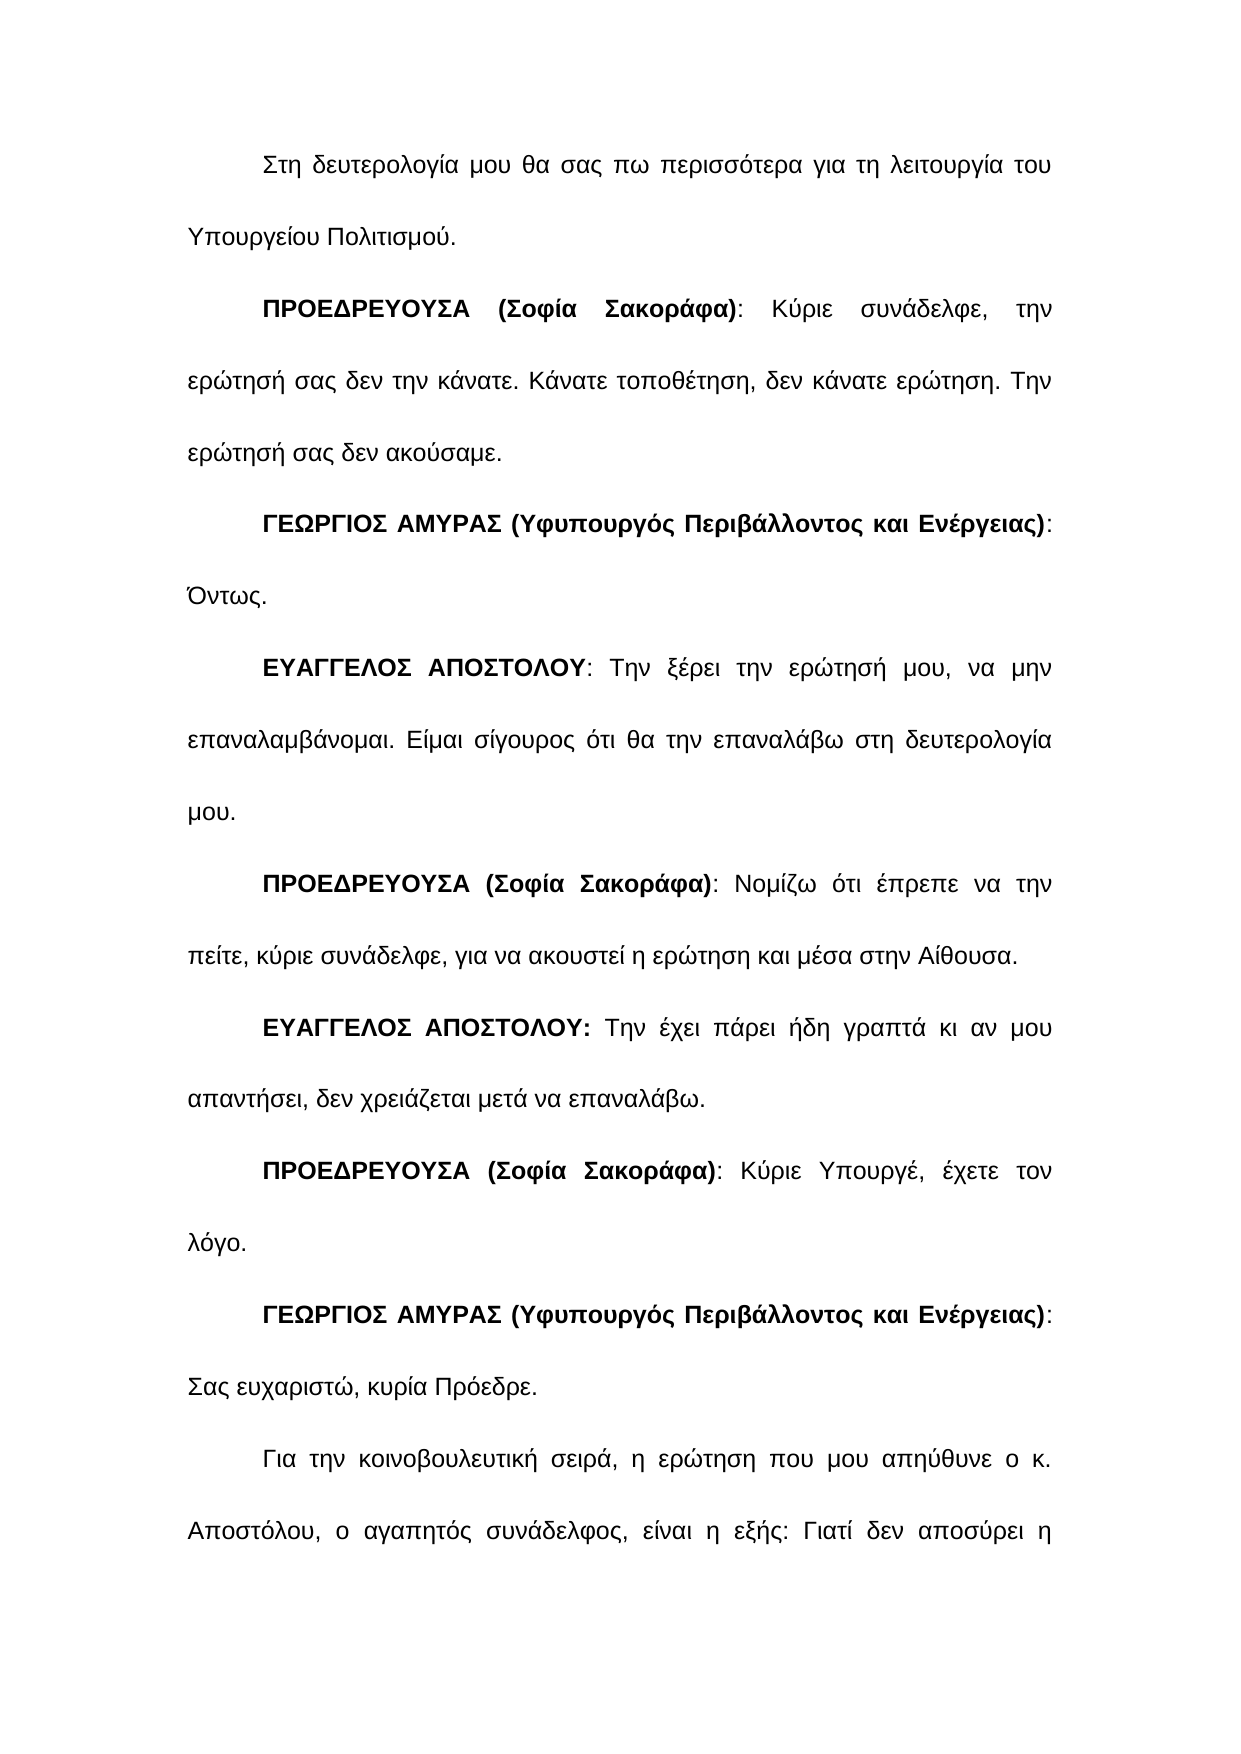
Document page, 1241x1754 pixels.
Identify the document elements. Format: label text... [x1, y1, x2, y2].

text ΓΕΩΡΓΙΟΣ ΑΜΥΡΑΣ (Υφυπουργός Περιβάλλοντος και Ενέργειας): Όντως. [187, 509, 1053, 610]
text ΕΥΑΓΓΕΛΟΣ ΑΠΟΣΤΟΛΟΥ: Την έχει πάρει ήδη γραπτά κι αν μου απαντήσει, δεν χρειάζεται μετά να επαναλάβω. [187, 1012, 1053, 1113]
text Στη δευτερολογία μου θα σας πω περισσότερα για τη λειτουργία του Υπουργείου Πολιτισμού. [187, 150, 1053, 251]
text ΠΡΟΕΔΡΕΥΟΥΣΑ (Σοφία Σακοράφα): Κύριε συνάδελφε, την ερώτησή σας δεν την κάνατε. Κάνατε τοποθέτηση, δεν κάνατε ερώτηση. Την ερώτησή σας δεν ακούσαμε. [187, 294, 1053, 466]
text ΠΡΟΕΔΡΕΥΟΥΣΑ (Σοφία Σακοράφα): Κύριε Υπουργέ, έχετε τον λόγο. [187, 1156, 1053, 1257]
text ΕΥΑΓΓΕΛΟΣ ΑΠΟΣΤΟΛΟΥ: Την ξέρει την ερώτησή μου, να μην επαναλαμβάνομαι. Είμαι σίγουρος ότι θα την επαναλάβω στη δευτερολογία μου. [187, 653, 1053, 826]
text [187, 1444, 1053, 1544]
text ΓΕΩΡΓΙΟΣ ΑΜΥΡΑΣ (Υφυπουργός Περιβάλλοντος και Ενέργειας): Σας ευχαριστώ, κυρία Πρόεδρε. [187, 1300, 1053, 1401]
text ΠΡΟΕΔΡΕΥΟΥΣΑ (Σοφία Σακοράφα): Νομίζω ότι έπρεπε να την πείτε, κύριε συνάδελφε, για να ακουστεί η ερώτηση και μέσα στην Αίθουσα. [187, 869, 1053, 969]
